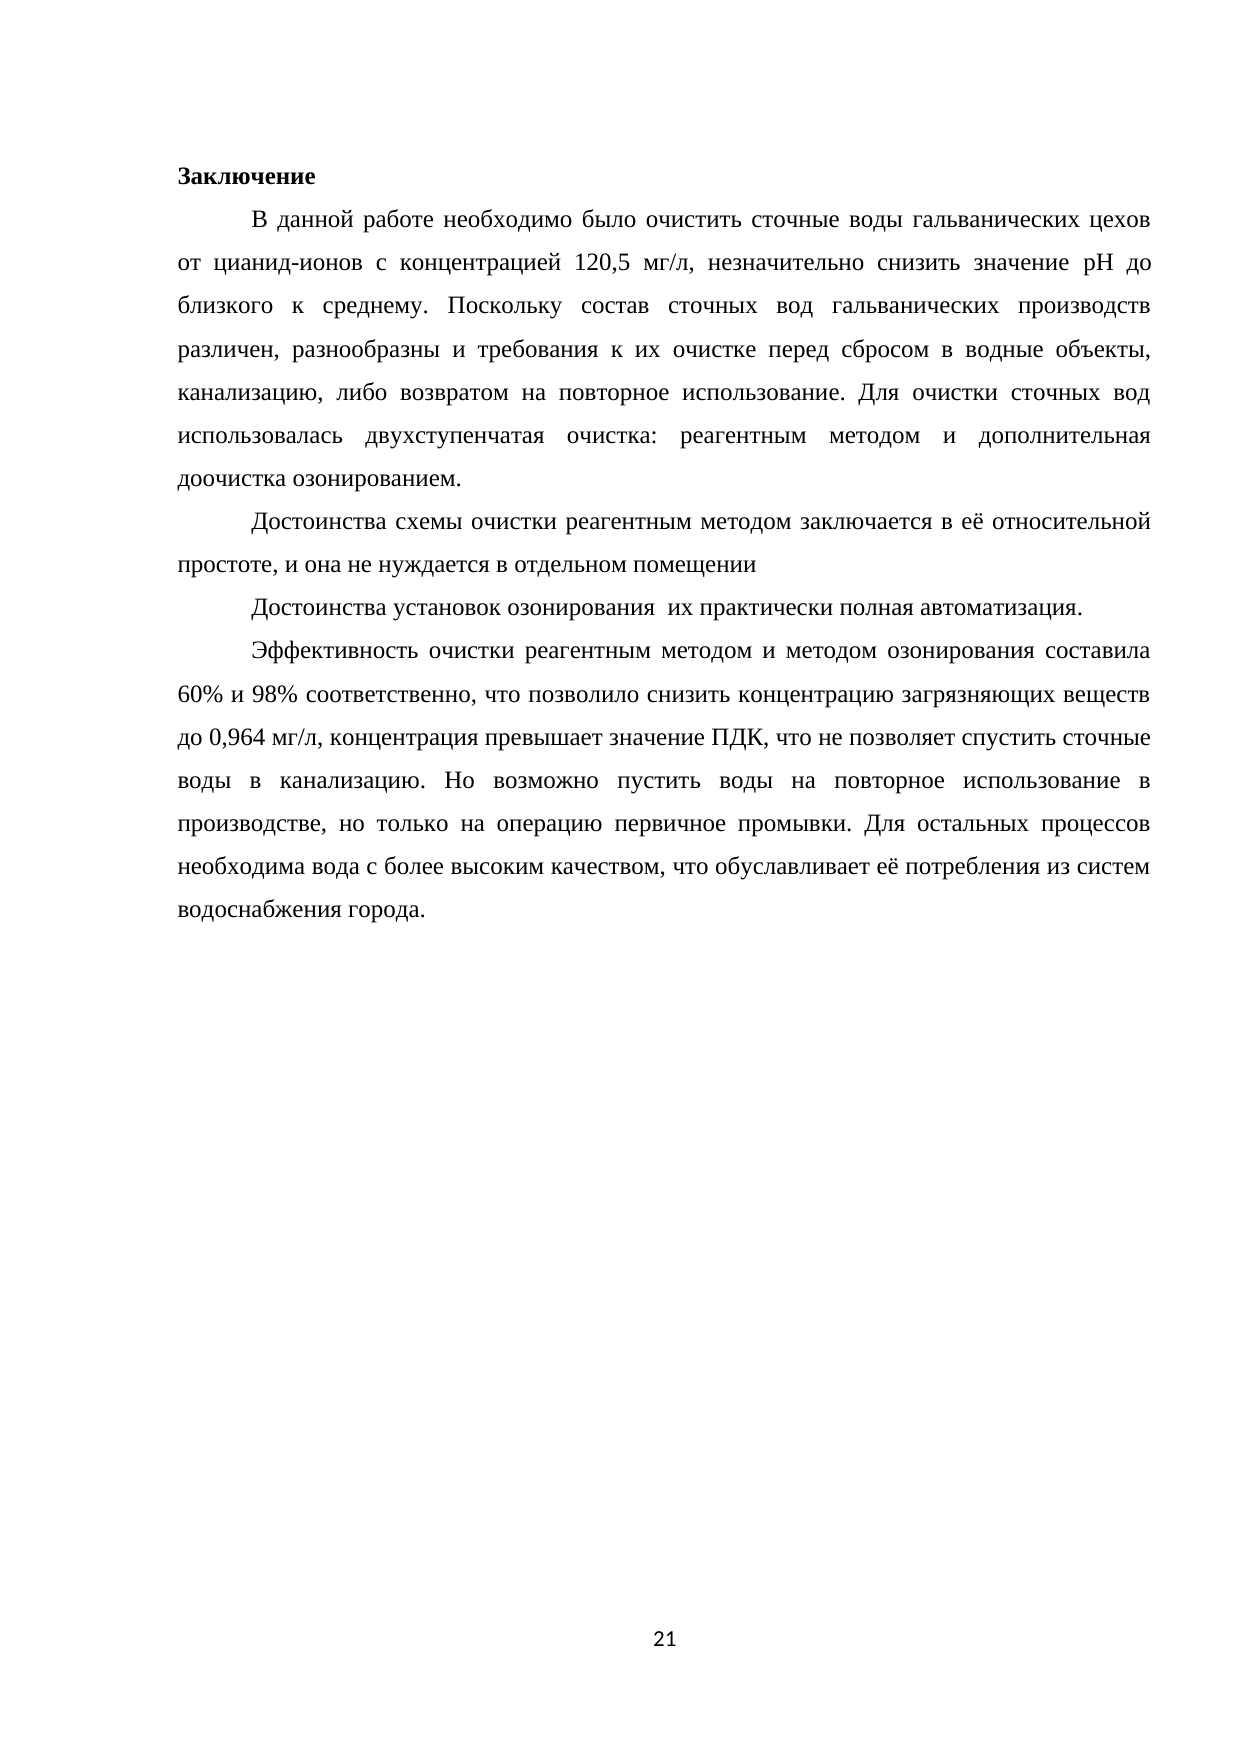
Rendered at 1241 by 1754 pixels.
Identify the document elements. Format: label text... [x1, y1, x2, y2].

text Заключение [177, 161, 1152, 190]
text Эффективность очистки реагентным методом и методом озонирования составила 60% и 98% соответственно, что позволило снизить концентрацию загрязняющих веществ до 0,964 мг/л, концентрация превышает значение ПДК, что не позволяет спустить сточные воды в канализацию. Но возможно пустить воды на повторное использование в производстве, но только на операцию первичное промывки. Для остальных процессов необходима вода с более высоким качеством, что обуславливает её потребления из систем водоснабжения города. [177, 636, 1152, 923]
text Достоинства установок озонирования их практически полная автоматизация. [177, 592, 1152, 621]
text Достоинства схемы очистки реагентным методом заключается в её относительной простоте, и она не нуждается в отдельном помещении [177, 506, 1152, 578]
text В данной работе необходимо было очистить сточные воды гальванических цехов от цианид-ионов с концентрацией 120,5 мг/л, незначительно снизить значение pH до близкого к среднему. Поскольку состав сточных вод гальванических производств различен, разнообразны и требования к их очистке перед сбросом в водные объекты, канализацию, либо возвратом на повторное использование. Для очистки сточных вод использовалась двухступенчатая очистка: реагентным методом и дополнительная доочистка озонированием. [177, 204, 1152, 492]
